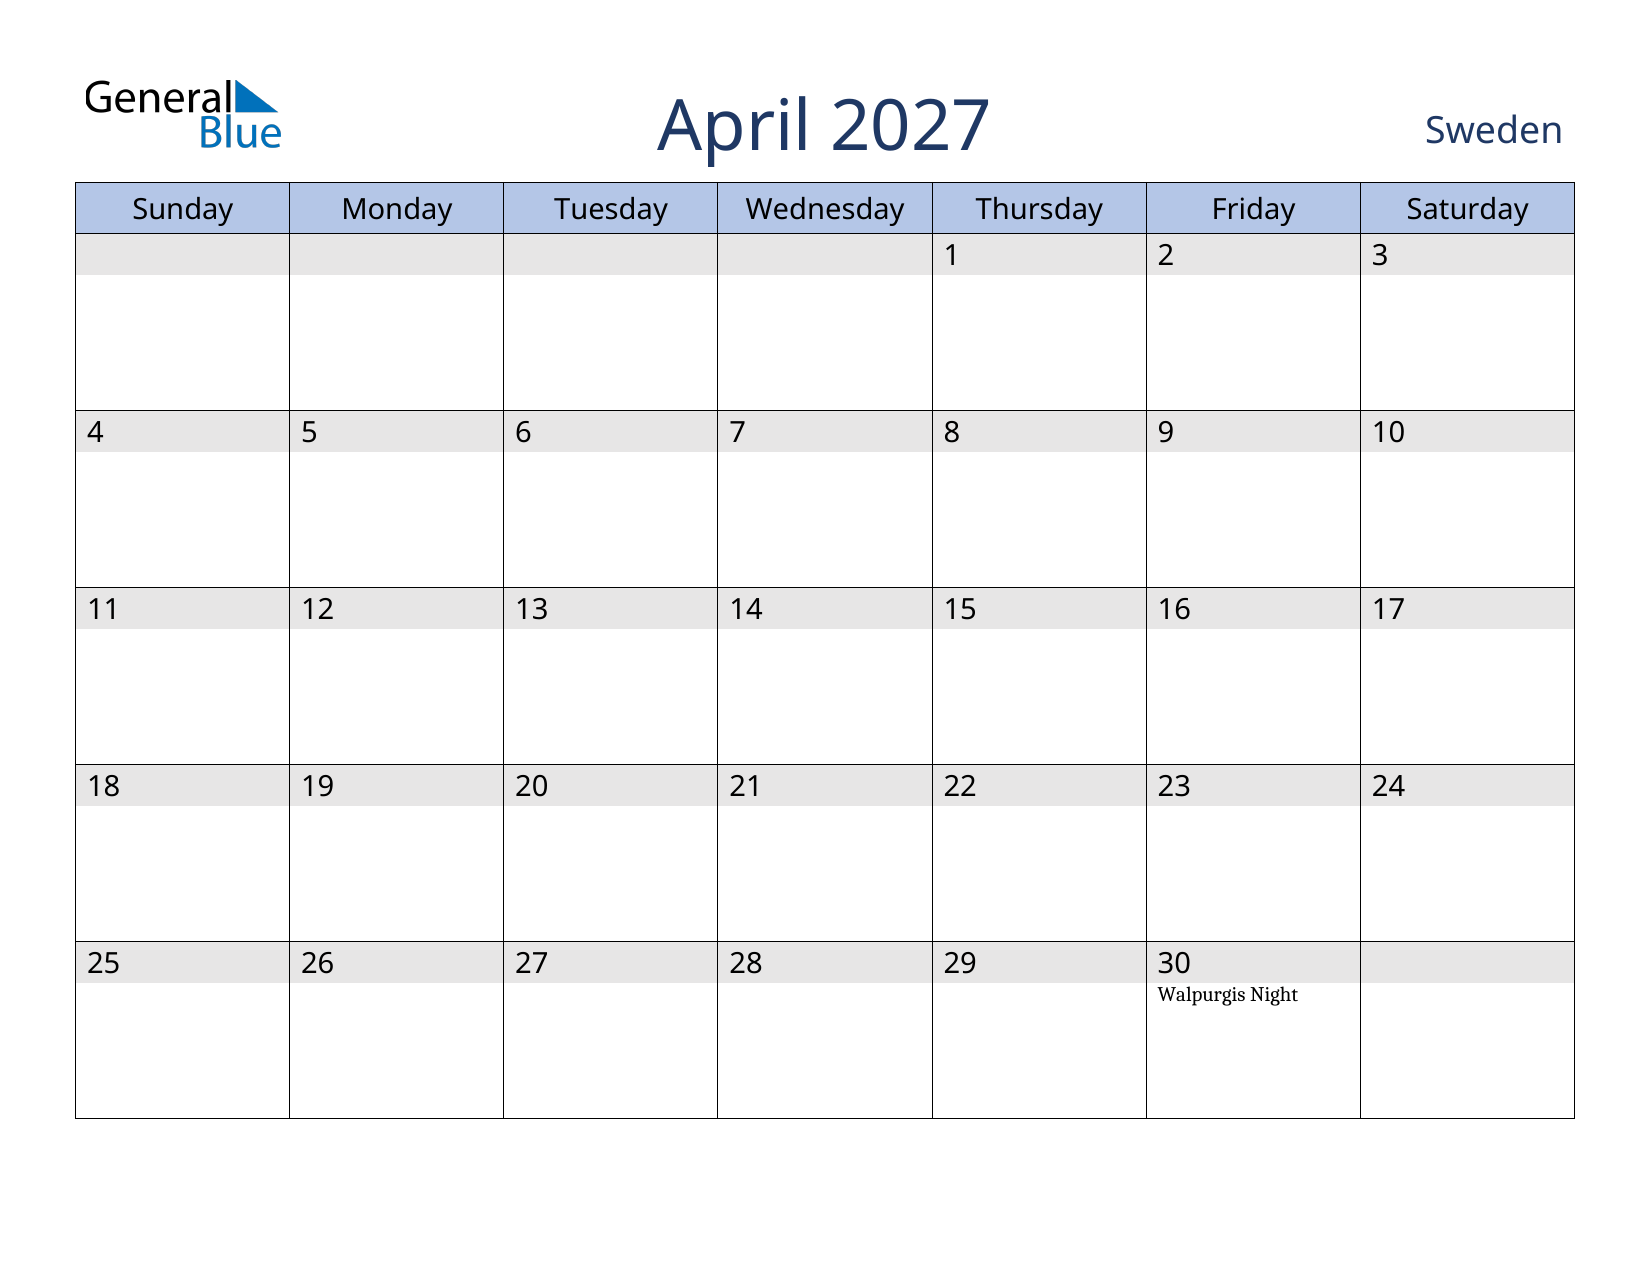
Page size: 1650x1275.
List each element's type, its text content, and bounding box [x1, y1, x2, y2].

table_cell 21 [718, 765, 932, 806]
table_cell [933, 983, 1146, 1118]
table_cell 20 [504, 765, 717, 806]
table_cell 29 [933, 942, 1146, 983]
table_cell 12 [290, 588, 503, 629]
table_cell [504, 452, 717, 587]
table_cell 22 [933, 765, 1146, 806]
table_cell [76, 452, 289, 587]
table_cell [290, 452, 503, 587]
table_cell [718, 983, 932, 1118]
table_cell 30 [1147, 942, 1360, 983]
table_cell [76, 629, 289, 764]
table_cell 19 [290, 765, 503, 806]
table_cell 26 [290, 942, 503, 983]
table_cell [290, 983, 503, 1118]
table_cell 11 [76, 588, 289, 629]
table_cell [1361, 629, 1574, 764]
table_cell Friday [1147, 183, 1360, 233]
table_cell 27 [504, 942, 717, 983]
table_cell [504, 275, 717, 410]
table_cell [933, 629, 1146, 764]
table_cell [1147, 806, 1360, 941]
table_cell 3 [1361, 234, 1574, 275]
table_cell Tuesday [504, 183, 717, 233]
table_cell Walpurgis Night [1147, 983, 1360, 1118]
table_cell [290, 629, 503, 764]
table_cell 28 [718, 942, 932, 983]
table_cell [76, 806, 289, 941]
table_cell 23 [1147, 765, 1360, 806]
table_cell [933, 275, 1146, 410]
table_cell Sunday [76, 183, 289, 233]
table_cell 18 [76, 765, 289, 806]
table_cell 5 [290, 411, 503, 452]
table_cell [504, 629, 717, 764]
table_cell [290, 275, 503, 410]
table_cell Thursday [933, 183, 1146, 233]
table_cell 14 [718, 588, 932, 629]
table_cell [290, 806, 503, 941]
table_cell [76, 234, 289, 275]
table_cell [718, 452, 932, 587]
table_cell 16 [1147, 588, 1360, 629]
table_cell [76, 983, 289, 1118]
table_cell 7 [718, 411, 932, 452]
table_cell 1 [933, 234, 1146, 275]
table_cell 13 [504, 588, 717, 629]
table_cell 17 [1361, 588, 1574, 629]
table_cell 24 [1361, 765, 1574, 806]
table_cell [1361, 942, 1574, 983]
table_cell [1361, 983, 1574, 1118]
table_cell [1361, 452, 1574, 587]
table_cell 25 [76, 942, 289, 983]
table_cell [1147, 629, 1360, 764]
table_cell 4 [76, 411, 289, 452]
table_cell [718, 275, 932, 410]
table_header April 2027 [504, 75, 1146, 182]
table_cell [718, 629, 932, 764]
table_cell Monday [290, 183, 503, 233]
table_cell [718, 234, 932, 275]
table_cell [933, 452, 1146, 587]
table_cell [1147, 452, 1360, 587]
picture [86, 80, 281, 148]
table_cell [718, 806, 932, 941]
table_header [76, 75, 503, 182]
table_cell 6 [504, 411, 717, 452]
table_cell 10 [1361, 411, 1574, 452]
table_cell Wednesday [718, 183, 932, 233]
table_cell 2 [1147, 234, 1360, 275]
table_cell [1147, 275, 1360, 410]
table_cell Saturday [1361, 183, 1574, 233]
table_cell [76, 275, 289, 410]
table_cell [504, 983, 717, 1118]
table_cell [933, 806, 1146, 941]
table_cell [1361, 806, 1574, 941]
table_cell [1361, 275, 1574, 410]
table_cell [504, 234, 717, 275]
table_cell 15 [933, 588, 1146, 629]
table_cell [504, 806, 717, 941]
table_cell 8 [933, 411, 1146, 452]
table_cell 9 [1147, 411, 1360, 452]
table_header Sweden [1146, 75, 1574, 182]
table_cell [290, 234, 503, 275]
